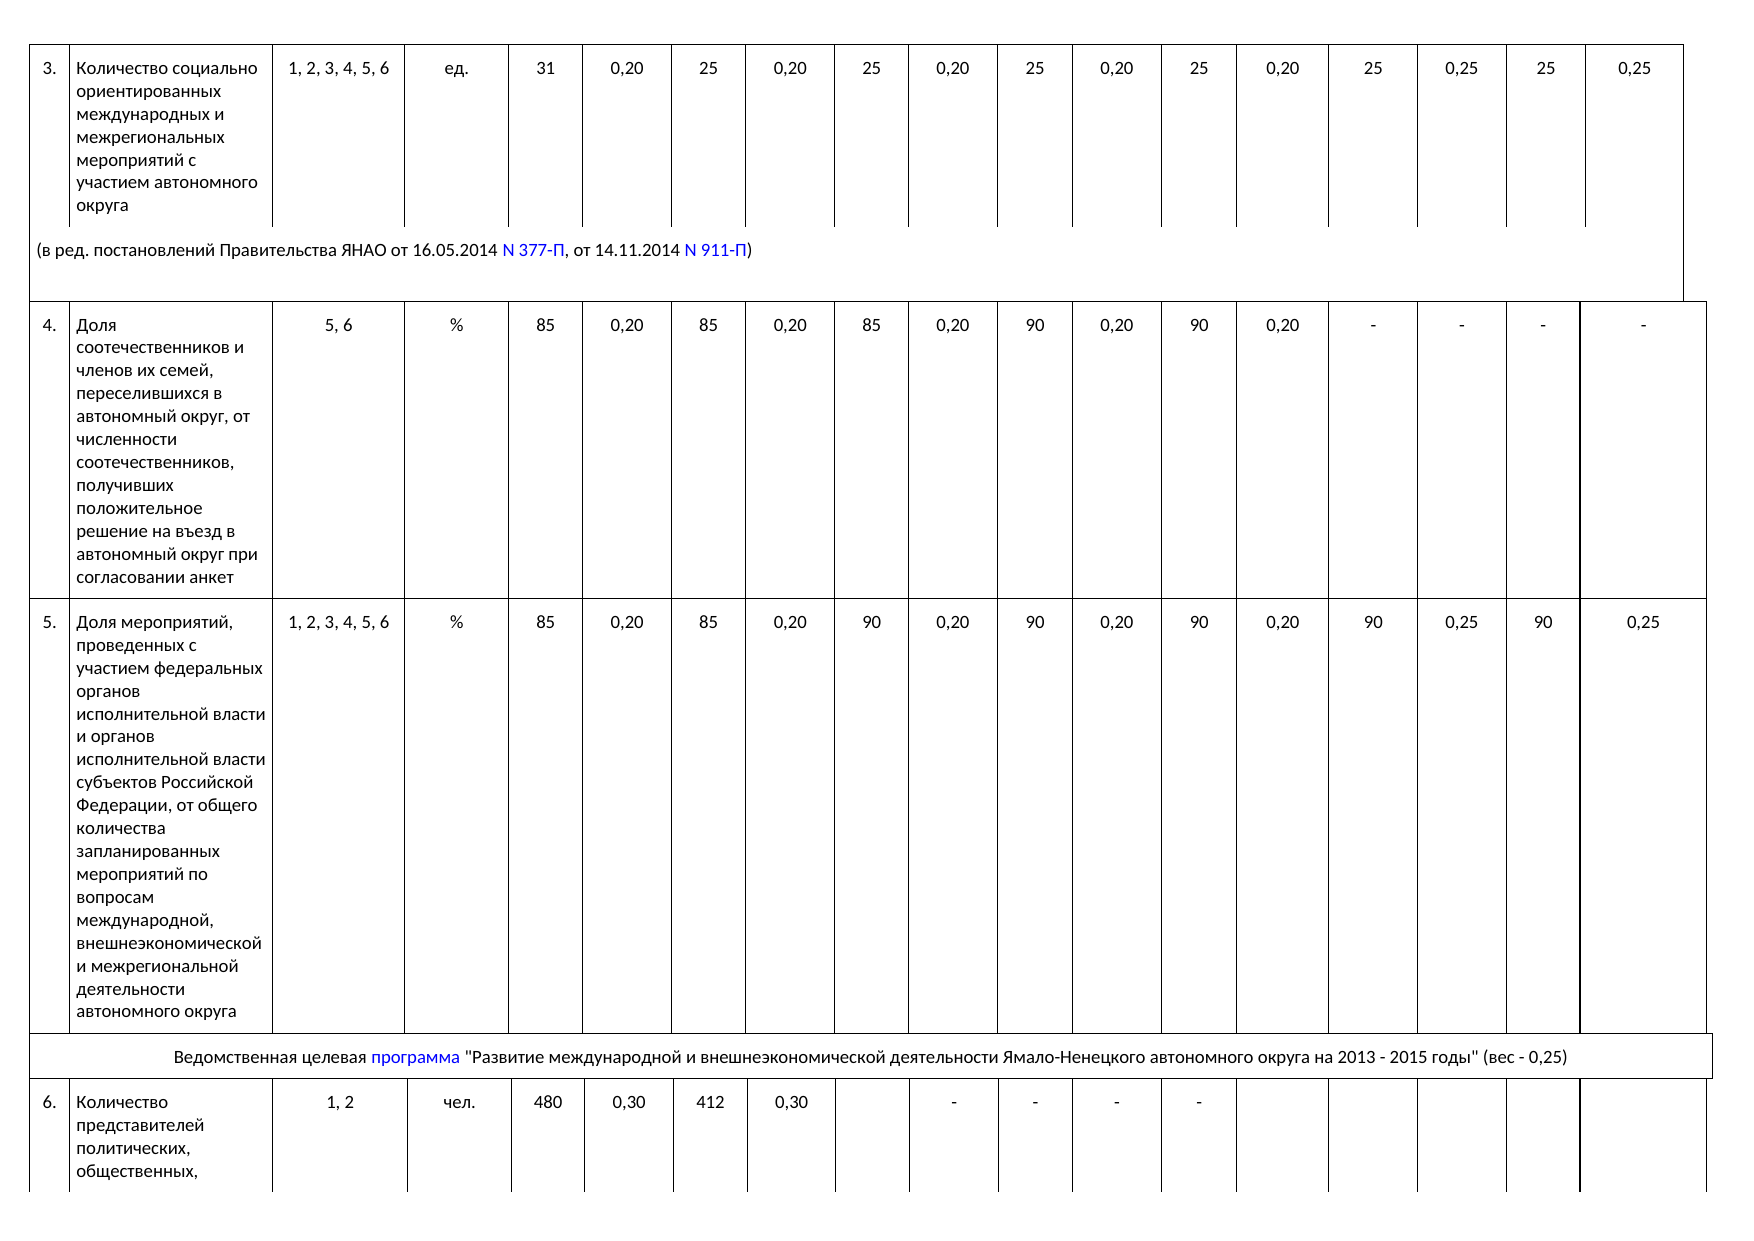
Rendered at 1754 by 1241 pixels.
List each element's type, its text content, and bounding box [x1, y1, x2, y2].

table_cell - [1581, 302, 1706, 598]
table_cell 0,30 [585, 1079, 673, 1192]
table_cell (в ред. постановлений Правительства ЯНАО от 16.05.2014 N 377-П, от 14.11.2014 N 911-П) [30, 227, 1683, 301]
table_cell 1, 2 [273, 1079, 407, 1192]
table_cell 0,20 [1237, 45, 1328, 227]
table_cell 90 [1162, 599, 1236, 1033]
table_cell - [1507, 302, 1579, 598]
table_cell 0,20 [1237, 302, 1328, 598]
table_cell 480 [512, 1079, 584, 1192]
table_cell 25 [672, 45, 745, 227]
table_cell 0,20 [583, 45, 671, 227]
table_cell % [405, 302, 508, 598]
table_cell 85 [835, 302, 908, 598]
table_cell 6. [30, 1079, 69, 1192]
table_cell 0,25 [1586, 45, 1683, 227]
table_cell 85 [509, 599, 582, 1033]
table_cell 0,20 [583, 302, 671, 598]
table_cell 0,20 [909, 599, 997, 1033]
table_cell 0,20 [583, 599, 671, 1033]
table_cell 0,20 [1073, 45, 1161, 227]
table_cell 0,25 [1418, 45, 1506, 227]
table_cell 3. [30, 45, 69, 227]
table_cell 90 [998, 302, 1072, 598]
table_cell 85 [509, 302, 582, 598]
table_cell 1, 2, 3, 4, 5, 6 [273, 599, 404, 1033]
table_cell 0,20 [746, 599, 834, 1033]
table_cell 25 [1507, 45, 1585, 227]
table_cell [1507, 1079, 1579, 1192]
table_cell 25 [998, 45, 1072, 227]
table_cell 0,20 [746, 45, 834, 227]
table_cell Количество социально ориентированных международных и межрегиональных мероприятий с участием автономного округа [70, 45, 272, 227]
table_cell 0,20 [909, 45, 997, 227]
table_cell 90 [1329, 599, 1417, 1033]
table_cell - [1073, 1079, 1161, 1192]
table_cell 90 [1162, 302, 1236, 598]
table_cell - [1162, 1079, 1236, 1192]
table_cell 25 [1162, 45, 1236, 227]
table_cell 0,30 [748, 1079, 835, 1192]
table_cell 0,20 [1073, 302, 1161, 598]
table_cell 0,20 [746, 302, 834, 598]
table_cell 0,20 [1073, 599, 1161, 1033]
table_cell - [910, 1079, 998, 1192]
table_cell ед. [405, 45, 508, 227]
table_cell 0,25 [1418, 599, 1506, 1033]
table_cell Ведомственная целевая программа "Развитие международной и внешнеэкономической деятельности Ямало-Ненецкого автономного округа на 2013 - 2015 годы" (вес - 0,25) [30, 1034, 1712, 1078]
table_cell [70, 1079, 272, 1192]
table_cell 0,25 [1581, 599, 1706, 1033]
table_cell 0,20 [909, 302, 997, 598]
table_cell - [999, 1079, 1072, 1192]
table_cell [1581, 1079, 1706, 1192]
table_cell 90 [998, 599, 1072, 1033]
table_cell [1329, 1079, 1417, 1192]
table_cell [1418, 1079, 1506, 1192]
table_cell 5. [30, 599, 69, 1033]
table_cell 90 [1507, 599, 1579, 1033]
table_cell 25 [1329, 45, 1417, 227]
table_cell - [1418, 302, 1506, 598]
table_cell 412 [674, 1079, 747, 1192]
table_cell 90 [835, 599, 908, 1033]
table_cell [836, 1079, 909, 1192]
table_cell 0,20 [1237, 599, 1328, 1033]
table_cell чел. [408, 1079, 511, 1192]
table_cell 1, 2, 3, 4, 5, 6 [273, 45, 404, 227]
table_cell 85 [672, 302, 745, 598]
table_cell % [405, 599, 508, 1033]
table_cell 85 [672, 599, 745, 1033]
table_cell 25 [835, 45, 908, 227]
table_cell Доля соотечественников и членов их семей, переселившихся в автономный округ, от численности соотечественников, получивших положительное решение на въезд в автономный округ при согласовании анкет [70, 302, 272, 598]
table_cell [1237, 1079, 1328, 1192]
table_cell 31 [509, 45, 582, 227]
table_cell Доля мероприятий, проведенных с участием федеральных органов исполнительной власти и органов исполнительной власти субъектов Российской Федерации, от общего количества запланированных мероприятий по вопросам международной, внешнеэкономической и межрегиональной деятельности автономного округа [70, 599, 272, 1033]
table_cell - [1329, 302, 1417, 598]
table_cell 5, 6 [273, 302, 404, 598]
table_cell 4. [30, 302, 69, 598]
